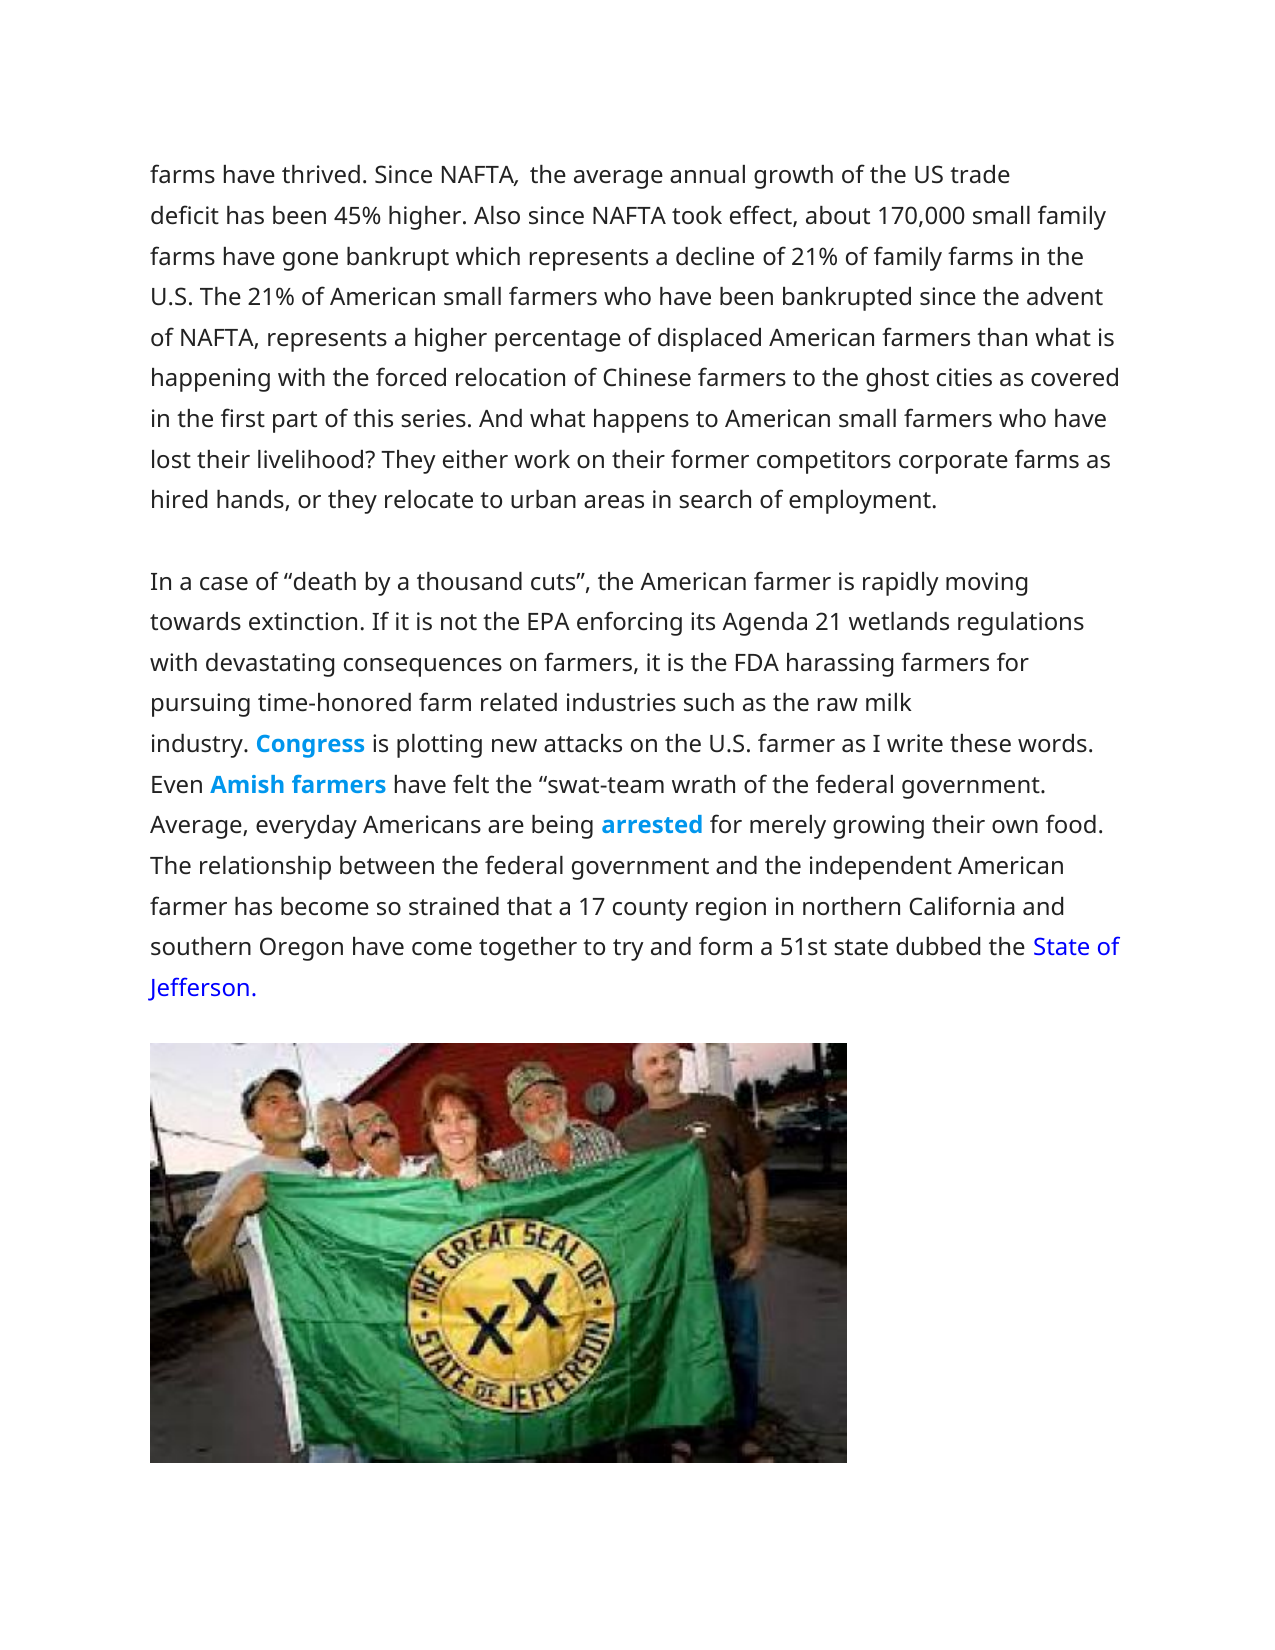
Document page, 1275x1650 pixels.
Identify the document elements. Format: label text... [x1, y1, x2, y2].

text In a case of “death by a thousand cuts”, the American farmer is rapidly moving towards extinction. If it is not the EPA enforcing its Agenda 21 wetlands regulations with devastating consequences on farmers, it is the FDA harassing farmers for pursuing time-honored farm related industries such as the raw milk industry. Congress is plotting new attacks on the U.S. farmer as I write these words. Even Amish farmers have felt the “swat-team wrath of the federal government. Average, everyday Americans are being arrested for merely growing their own food. The relationship between the federal government and the independent American farmer has become so strained that a 17 county region in northern California and southern Oregon have come together to try and form a 51st state dubbed the State of Jefferson. [150, 556, 1125, 1003]
picture [150, 1043, 847, 1463]
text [150, 150, 1125, 516]
